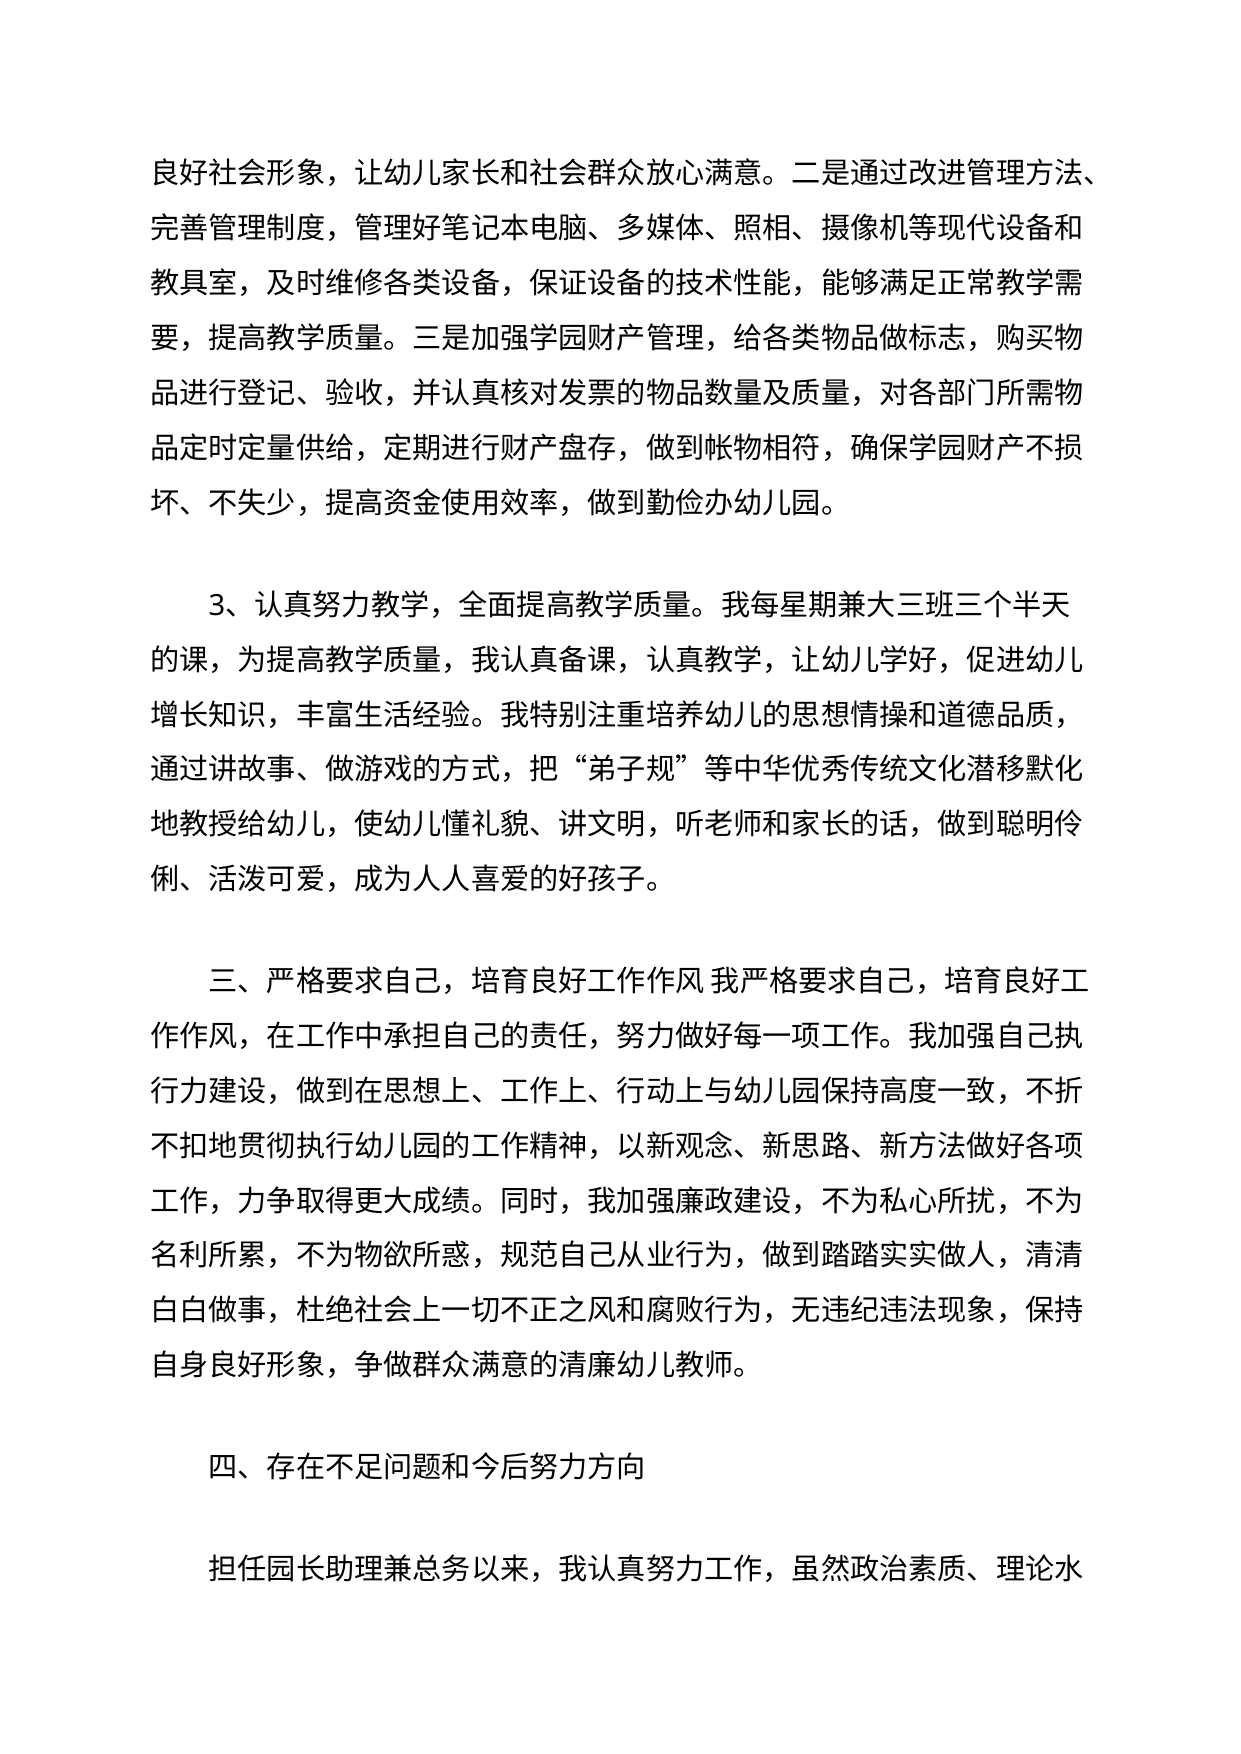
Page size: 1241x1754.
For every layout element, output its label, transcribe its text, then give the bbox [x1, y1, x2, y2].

text 三、严格要求自己，培育良好工作作风 我严格要求自己，培育良好工作作风，在工作中承担自己的责任，努力做好每一项工作。我加强自己执行力建设，做到在思想上、工作上、行动上与幼儿园保持高度一致，不折不扣地贯彻执行幼儿园的工作精神，以新观念、新思路、新方法做好各项工作，力争取得更大成绩。同时，我加强廉政建设，不为私心所扰，不为名利所累，不为物欲所惑，规范自己从业行为，做到踏踏实实做人，清清白白做事，杜绝社会上一切不正之风和腐败行为，无违纪违法现象，保持自身良好形象，争做群众满意的清廉幼儿教师。 [150, 957, 1090, 1384]
text 3、认真努力教学，全面提高教学质量。我每星期兼大三班三个半天的课，为提高教学质量，我认真备课，认真教学，让幼儿学好，促进幼儿增长知识，丰富生活经验。我特别注重培养幼儿的思想情操和道德品质，通过讲故事、做游戏的方式，把“弟子规”等中华优秀传统文化潜移默化地教授给幼儿，使幼儿懂礼貌、讲文明，听老师和家长的话，做到聪明伶俐、活泼可爱，成为人人喜爱的好孩子。 [150, 581, 1090, 898]
text 四、存在不足问题和今后努力方向 [150, 1443, 1090, 1486]
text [150, 150, 1090, 522]
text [150, 1545, 1090, 1588]
